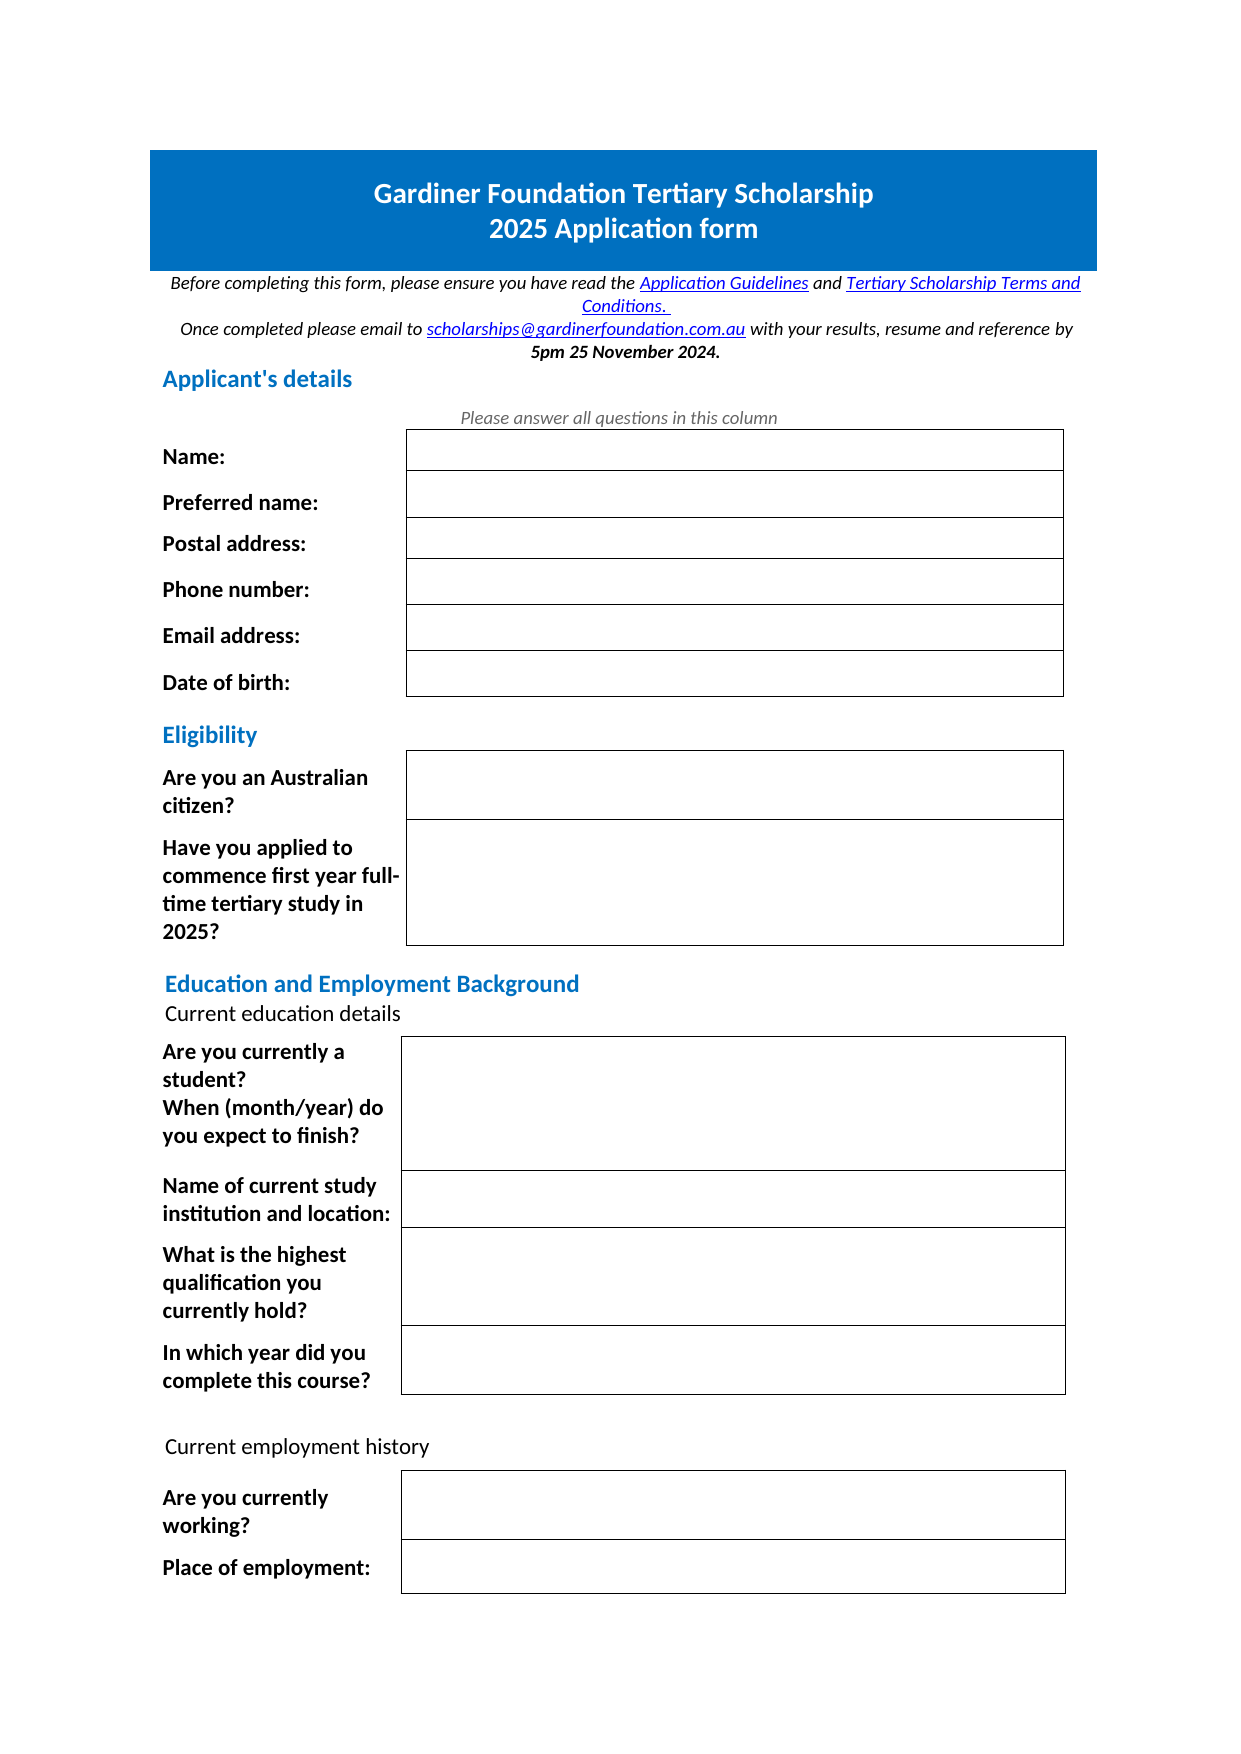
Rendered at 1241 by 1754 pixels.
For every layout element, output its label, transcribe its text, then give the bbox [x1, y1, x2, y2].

table_header [407, 751, 1063, 819]
table_cell Name of current study institution and location: [163, 1170, 401, 1227]
table_cell [402, 1326, 1065, 1394]
table_cell [407, 820, 1063, 945]
table_cell Place of employment: [163, 1539, 401, 1593]
text Before completing this form, please ensure you have read the Application Guidelines and Tertiary Scholarship Terms and Conditions. Once completed please email to scholarships@gardinerfoundation.com.au with your results, resume and reference by 5pm 25 November 2024. [162, 271, 1090, 363]
table_header [407, 430, 1063, 470]
text Eligibility [162, 719, 1090, 750]
table_header Are you currently a student? When (month/year) do you expect to finish? [163, 1036, 401, 1170]
table_cell [402, 1540, 1065, 1593]
table_cell What is the highest qualification you currently hold? [163, 1227, 401, 1324]
table_cell [407, 651, 1063, 696]
table_cell Have you applied to commence first year full-time tertiary study in 2025? [163, 819, 406, 945]
table_cell Email address: [163, 604, 406, 650]
table_cell [407, 559, 1063, 603]
table_cell Date of birth: [163, 650, 406, 696]
table_cell Phone number: [163, 558, 406, 603]
table_header Are you currently working? [163, 1470, 401, 1539]
table_header [402, 1037, 1065, 1170]
table_cell [407, 471, 1063, 517]
table_cell [407, 605, 1063, 650]
text Current employment history [150, 1432, 1069, 1460]
text Current education details [150, 999, 1069, 1027]
table_header Are you an Australian citizen? [163, 750, 406, 819]
table_header Gardiner Foundation Tertiary Scholarship 2025 Application form [150, 150, 1097, 271]
table_cell Postal address: [163, 517, 406, 557]
table_header [402, 1471, 1065, 1539]
text Applicant's details [162, 363, 1090, 393]
text Please answer all questions in this column [150, 406, 1090, 429]
table_cell Preferred name: [163, 470, 406, 517]
text Education and Employment Background [165, 968, 1090, 999]
table_cell [402, 1171, 1065, 1227]
table_cell [402, 1228, 1065, 1324]
table_cell In which year did you complete this course? [163, 1325, 401, 1394]
table_header Name: [163, 429, 406, 470]
table_cell [407, 518, 1063, 557]
